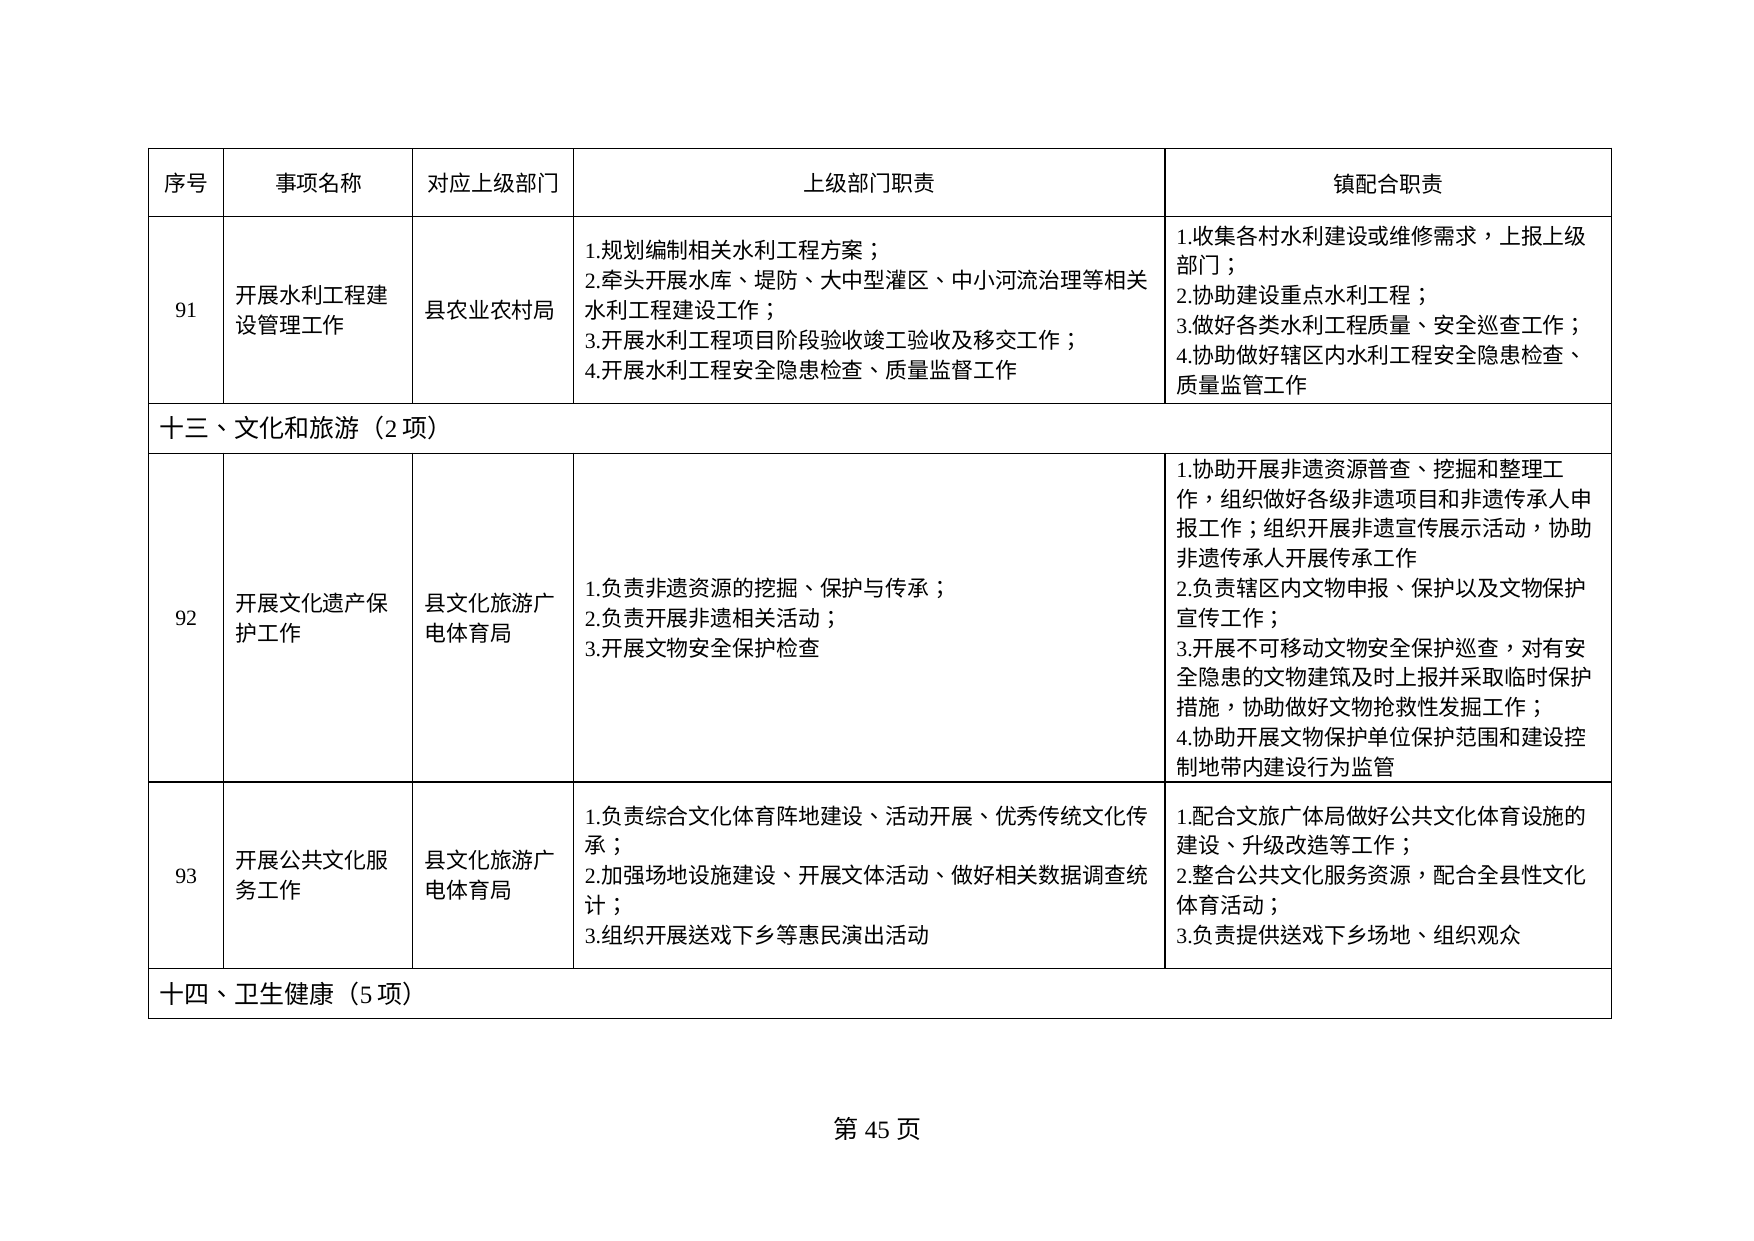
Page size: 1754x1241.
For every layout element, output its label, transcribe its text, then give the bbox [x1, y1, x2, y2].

table_cell 1.收集各村水利建设或维修需求，上报上级部门； 2.协助建设重点水利工程； 3.做好各类水利工程质量、安全巡查工作； 4.协助做好辖区内水利工程安全隐患检查、质量监管工作 [1166, 217, 1611, 403]
table_cell 1.配合文旅广体局做好公共文化体育设施的建设、升级改造等工作； 2.整合公共文化服务资源，配合全县性文化体育活动； 3.负责提供送戏下乡场地、组织观众 [1166, 783, 1611, 968]
table_cell 十三、文化和旅游（2项） [149, 404, 1611, 453]
table_cell 1.协助开展非遗资源普查、挖掘和整理工作，组织做好各级非遗项目和非遗传承人申报工作；组织开展非遗宣传展示活动，协助非遗传承人开展传承工作 2.负责辖区内文物申报、保护以及文物保护宣传工作； 3.开展不可移动文物安全保护巡查，对有安全隐患的文物建筑及时上报并采取临时保护措施，协助做好文物抢救性发掘工作； 4.协助开展文物保护单位保护范围和建设控制地带内建设行为监管 [1166, 454, 1611, 781]
table_header 镇配合职责 [1166, 149, 1611, 216]
table_cell 1.负责非遗资源的挖掘、保护与传承； 2.负责开展非遗相关活动； 3.开展文物安全保护检查 [574, 454, 1164, 781]
table_cell 开展文化遗产保护工作 [224, 454, 412, 781]
table_cell 93 [149, 783, 223, 968]
table_header 上级部门职责 [574, 149, 1164, 216]
table_cell 县文化旅游广电体育局 [413, 454, 573, 781]
table_header 序号 [149, 149, 223, 216]
table_cell 开展公共文化服务工作 [224, 783, 412, 968]
table_header 事项名称 [224, 149, 412, 216]
table_header 对应上级部门 [413, 149, 573, 216]
table_cell 1.规划编制相关水利工程方案； 2.牵头开展水库、堤防、大中型灌区、中小河流治理等相关水利工程建设工作； 3.开展水利工程项目阶段验收竣工验收及移交工作； 4.开展水利工程安全隐患检查、质量监督工作 [574, 217, 1164, 403]
table_cell 开展水利工程建设管理工作 [224, 217, 412, 403]
table_cell 县农业农村局 [413, 217, 573, 403]
table_cell 92 [149, 454, 223, 781]
table_cell 县文化旅游广电体育局 [413, 783, 573, 968]
table_cell 十四、卫生健康（5项） [149, 969, 1611, 1018]
table_cell 91 [149, 217, 223, 403]
table_cell 1.负责综合文化体育阵地建设、活动开展、优秀传统文化传承； 2.加强场地设施建设、开展文体活动、做好相关数据调查统计； 3.组织开展送戏下乡等惠民演出活动 [574, 783, 1164, 968]
